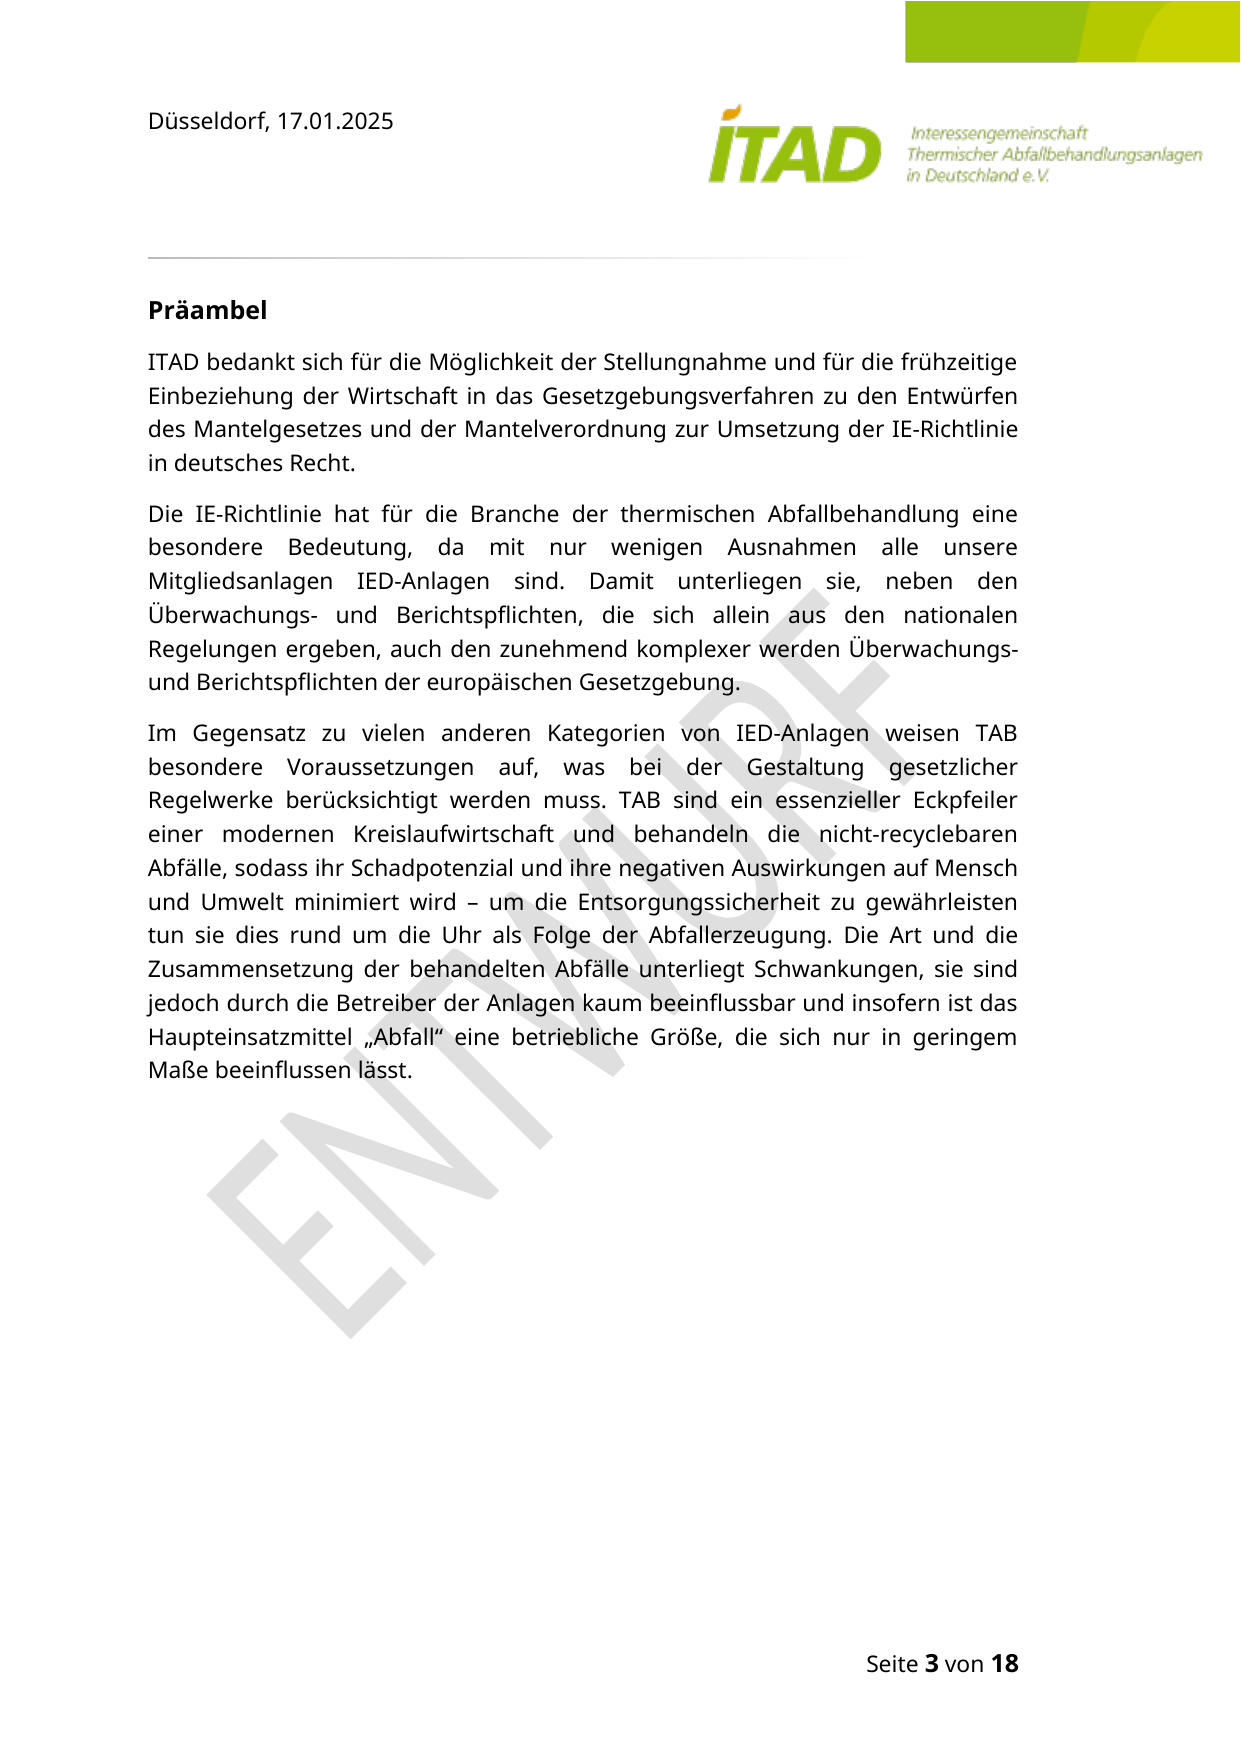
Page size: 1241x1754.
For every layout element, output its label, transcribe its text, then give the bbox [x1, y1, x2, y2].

text Präambel [148, 292, 1019, 327]
text Im Gegensatz zu vielen anderen Kategorien von IED-Anlagen weisen TAB besondere Voraussetzungen auf, was bei der Gestaltung gesetzlicher Regelwerke berücksichtigt werden muss. TAB sind ein essenzieller Eckpfeiler einer modernen Kreislaufwirtschaft und behandeln die nicht-recyclebaren Abfälle, sodass ihr Schadpotenzial und ihre negativen Auswirkungen auf Mensch und Umwelt minimiert wird – um die Entsorgungssicherheit zu gewährleisten tun sie dies rund um die Uhr als Folge der Abfallerzeugung. Die Art und die Zusammensetzung der behandelten Abfälle unterliegt Schwankungen, sie sind jedoch durch die Betreiber der Anlagen kaum beeinflussbar und insofern ist das Haupteinsatzmittel „Abfall“ eine betriebliche Größe, die sich nur in geringem Maße beeinflussen lässt. [148, 717, 1019, 1086]
text Die IE-Richtlinie hat für die Branche der thermischen Abfallbehandlung eine besondere Bedeutung, da mit nur wenigen Ausnahmen alle unsere Mitgliedsanlagen IED-Anlagen sind. Damit unterliegen sie, neben den Überwachungs- und Berichtspflichten, die sich allein aus den nationalen Regelungen ergeben, auch den zunehmend komplexer werden Überwachungs- und Berichtspflichten der europäischen Gesetzgebung. [148, 498, 1019, 698]
picture [147, 244, 880, 271]
text ITAD bedankt sich für die Möglichkeit der Stellungnahme und für die frühzeitige Einbeziehung der Wirtschaft in das Gesetzgebungsverfahren zu den Entwürfen des Mantelgesetzes und der Mantelverordnung zur Umsetzung der IE-Richtlinie in deutsches Recht. [148, 346, 1019, 478]
